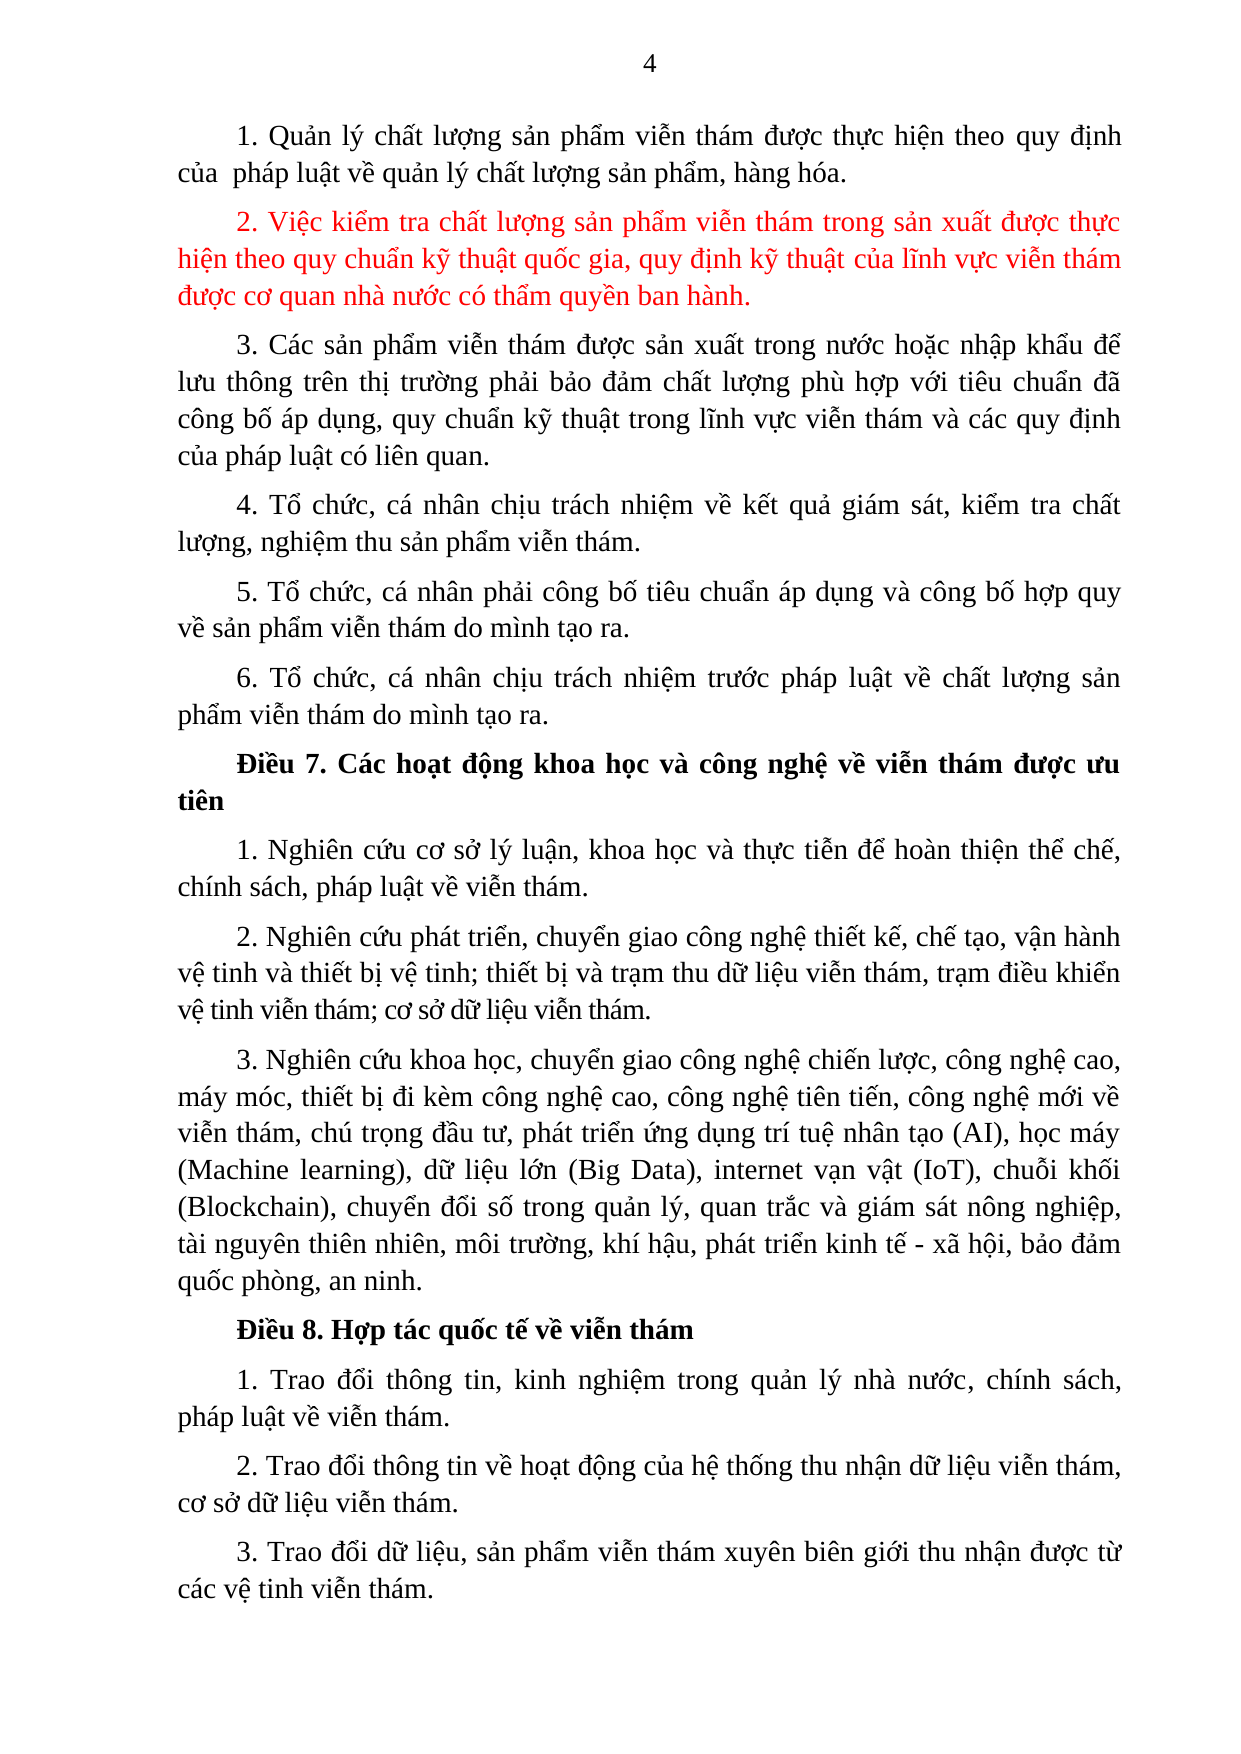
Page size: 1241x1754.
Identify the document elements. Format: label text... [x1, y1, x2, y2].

text 4. Tổ chức, cá nhân chịu trách nhiệm về kết quả giám sát, kiểm tra chất lượng, nghiệm thu sản phẩm viễn thám. [177, 487, 1122, 558]
text 1. Quản lý chất lượng sản phẩm viễn thám được thực hiện theo quy định của pháp luật về quản lý chất lượng sản phẩm, hàng hóa. [177, 118, 1122, 188]
text 2. Nghiên cứu phát triển, chuyển giao công nghệ thiết kế, chế tạo, vận hành vệ tinh và thiết bị vệ tinh; thiết bị và trạm thu dữ liệu viễn thám, trạm điều khiển vệ tinh viễn thám; cơ sở dữ liệu viễn thám. [177, 919, 1122, 1026]
text 5. Tổ chức, cá nhân phải công bố tiêu chuẩn áp dụng và công bố hợp quy về sản phẩm viễn thám do mình tạo ra. [177, 574, 1122, 644]
text 6. Tổ chức, cá nhân chịu trách nhiệm trước pháp luật về chất lượng sản phẩm viễn thám do mình tạo ra. [177, 660, 1122, 730]
text Điều 7. Các hoạt động khoa học và công nghệ về viễn thám được ưu tiên [177, 746, 1122, 817]
text 1. Trao đổi thông tin, kinh nghiệm trong quản lý nhà nước, chính sách, pháp luật về viễn thám. [177, 1362, 1122, 1432]
text 3. Trao đổi dữ liệu, sản phẩm viễn thám xuyên biên giới thu nhận được từ các vệ tinh viễn thám. [177, 1534, 1122, 1605]
text 3. Các sản phẩm viễn thám được sản xuất trong nước hoặc nhập khẩu để lưu thông trên thị trường phải bảo đảm chất lượng phù hợp với tiêu chuẩn đã công bố áp dụng, quy chuẩn kỹ thuật trong lĩnh vực viễn thám và các quy định của pháp luật có liên quan. [177, 327, 1122, 472]
text 2. Trao đổi thông tin về hoạt động của hệ thống thu nhận dữ liệu viễn thám, cơ sở dữ liệu viễn thám. [177, 1448, 1122, 1518]
text 2. Việc kiểm tra chất lượng sản phẩm viễn thám trong sản xuất được thực hiện theo quy chuẩn kỹ thuật quốc gia, quy định kỹ thuật của lĩnh vực viễn thám được cơ quan nhà nước có thẩm quyền ban hành. [177, 204, 1122, 312]
text 3. Nghiên cứu khoa học, chuyển giao công nghệ chiến lược, công nghệ cao, máy móc, thiết bị đi kèm công nghệ cao, công nghệ tiên tiến, công nghệ mới về viễn thám, chú trọng đầu tư, phát triển ứng dụng trí tuệ nhân tạo (AI), học máy (Machine learning), dữ liệu lớn (Big Data), internet vạn vật (IoT), chuỗi khối (Blockchain), chuyển đổi số trong quản lý, quan trắc và giám sát nông nghiệp, tài nguyên thiên nhiên, môi trường, khí hậu, phát triển kinh tế - xã hội, bảo đảm quốc phòng, an ninh. [177, 1042, 1122, 1297]
text 1. Nghiên cứu cơ sở lý luận, khoa học và thực tiễn để hoàn thiện thể chế, chính sách, pháp luật về viễn thám. [177, 832, 1122, 903]
text Điều 8. Hợp tác quốc tế về viễn thám [177, 1312, 1122, 1346]
